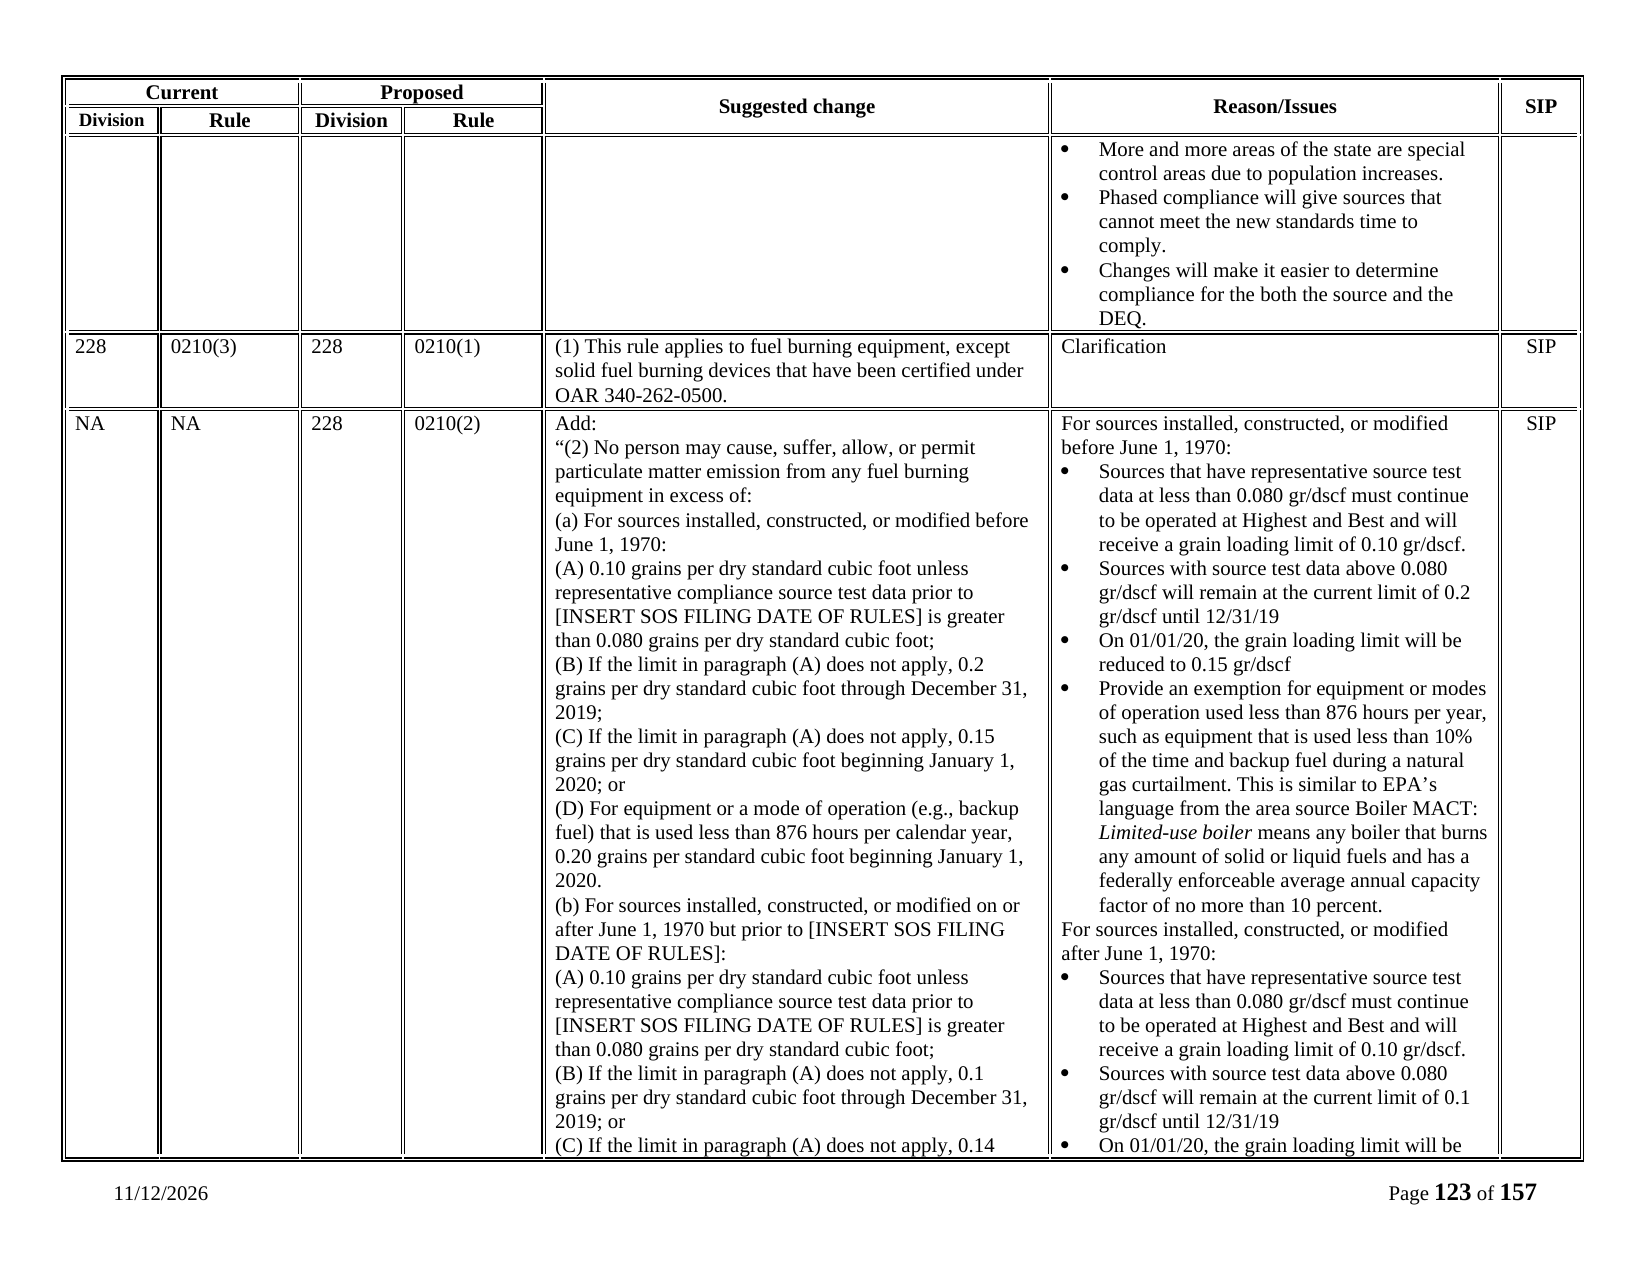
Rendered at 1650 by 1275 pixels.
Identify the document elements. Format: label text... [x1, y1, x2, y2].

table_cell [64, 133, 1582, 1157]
table_header SIP [1500, 79, 1580, 132]
table_header Proposed [300, 77, 544, 104]
table_cell Rule [162, 108, 298, 132]
table_cell Division [64, 104, 159, 132]
table_header Current [64, 77, 300, 104]
table_header Reason/Issues [1050, 77, 1500, 132]
table_header Suggested change [544, 77, 1050, 132]
table_cell Rule [405, 108, 541, 132]
table_cell Division [302, 108, 401, 132]
